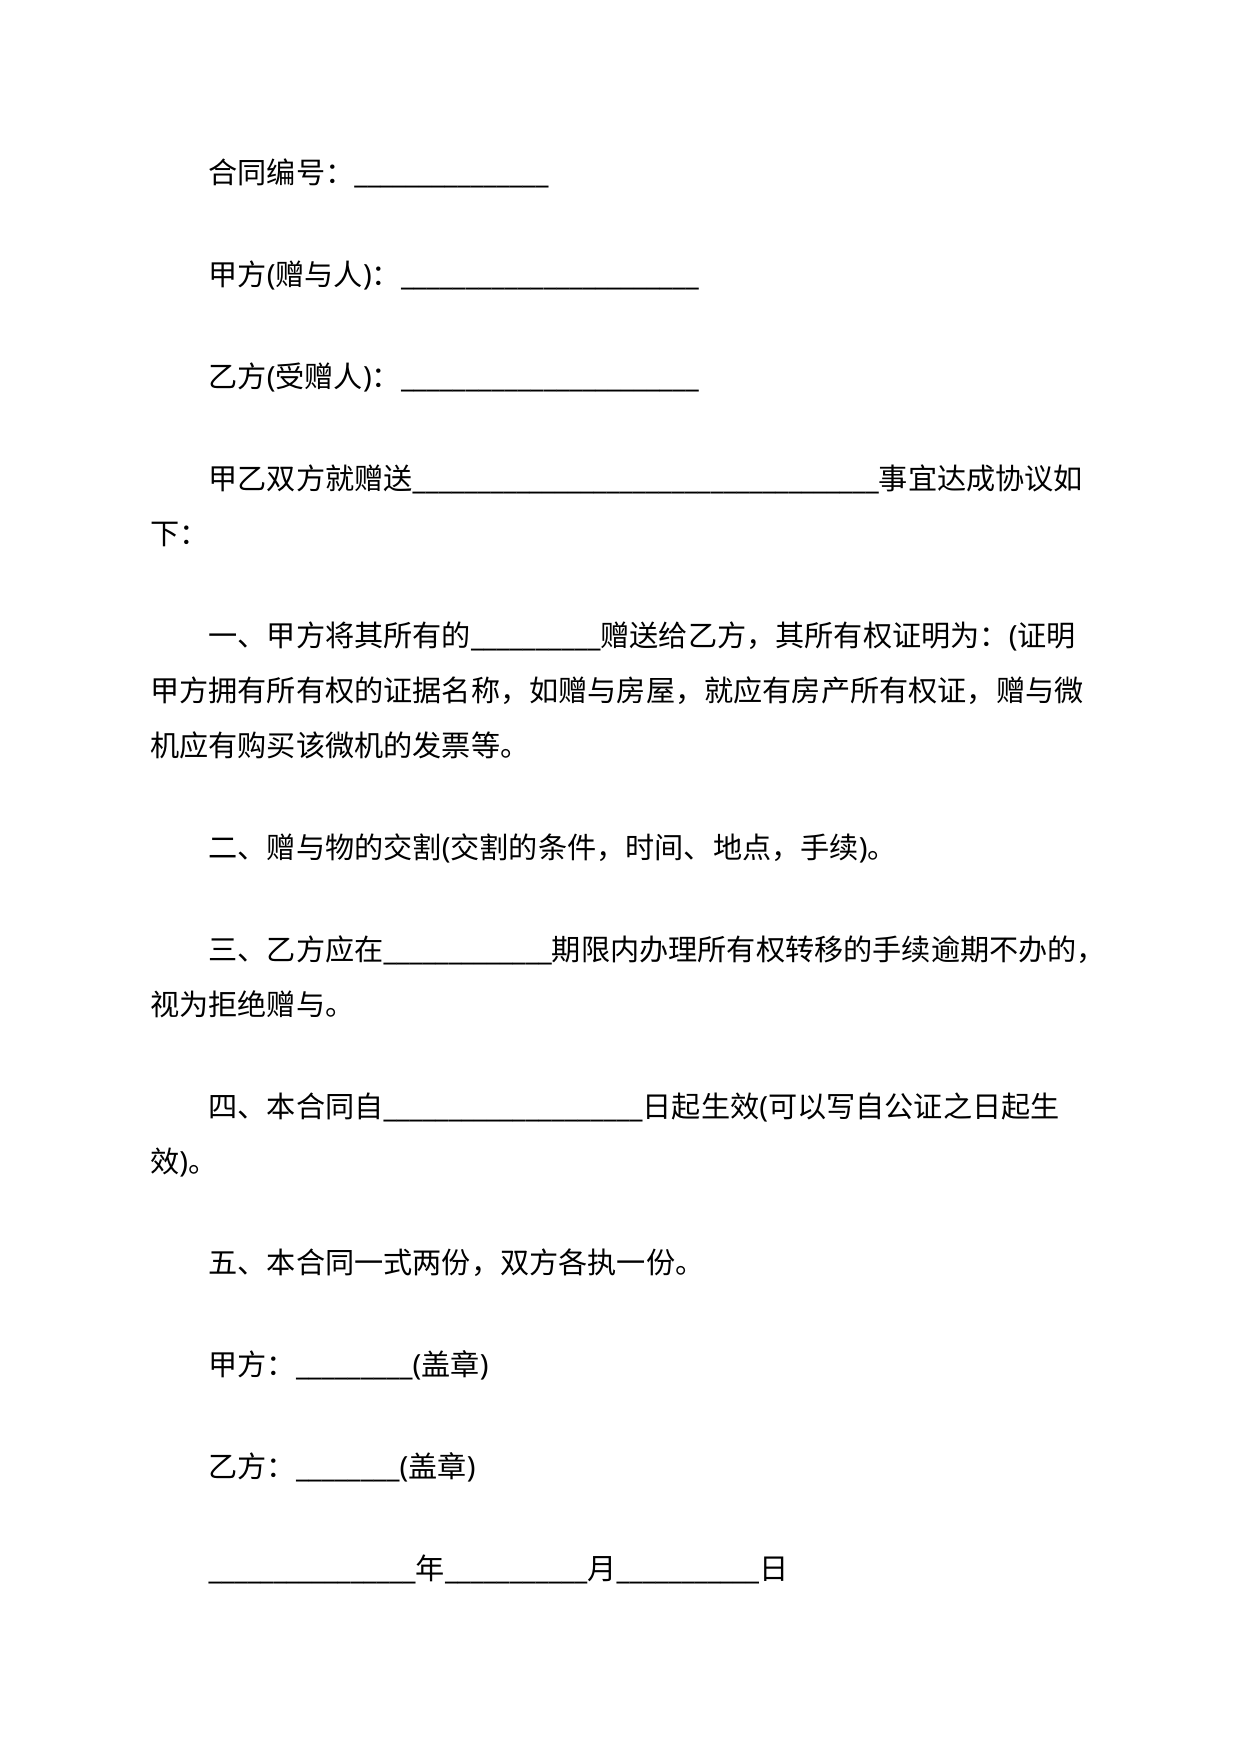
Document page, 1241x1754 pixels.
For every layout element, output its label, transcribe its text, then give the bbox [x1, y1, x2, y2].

text 五、本合同一式两份，双方各执一份。 [150, 1240, 1090, 1282]
text 二、赠与物的交割(交割的条件，时间、地点，手续)。 [150, 824, 1090, 867]
text 甲乙双方就赠送____________________________________事宜达成协议如下： [150, 456, 1090, 553]
text 四、本合同自____________________日起生效(可以写自公证之日起生效)。 [150, 1083, 1090, 1181]
text 一、甲方将其所有的__________赠送给乙方，其所有权证明为：(证明甲方拥有所有权的证据名称，如赠与房屋，就应有房产所有权证，赠与微机应有购买该微机的发票等。 [150, 613, 1090, 765]
text ________________年___________月___________日 [150, 1546, 1090, 1588]
text 三、乙方应在_____________期限内办理所有权转移的手续逾期不办的，视为拒绝赠与。 [150, 926, 1090, 1024]
text 乙方：________(盖章) [150, 1444, 1090, 1486]
text 乙方(受赠人)：_______________________ [150, 354, 1090, 396]
text 合同编号：_______________ [150, 150, 1090, 192]
text 甲方：_________(盖章) [150, 1342, 1090, 1384]
text 甲方(赠与人)：_______________________ [150, 252, 1090, 294]
